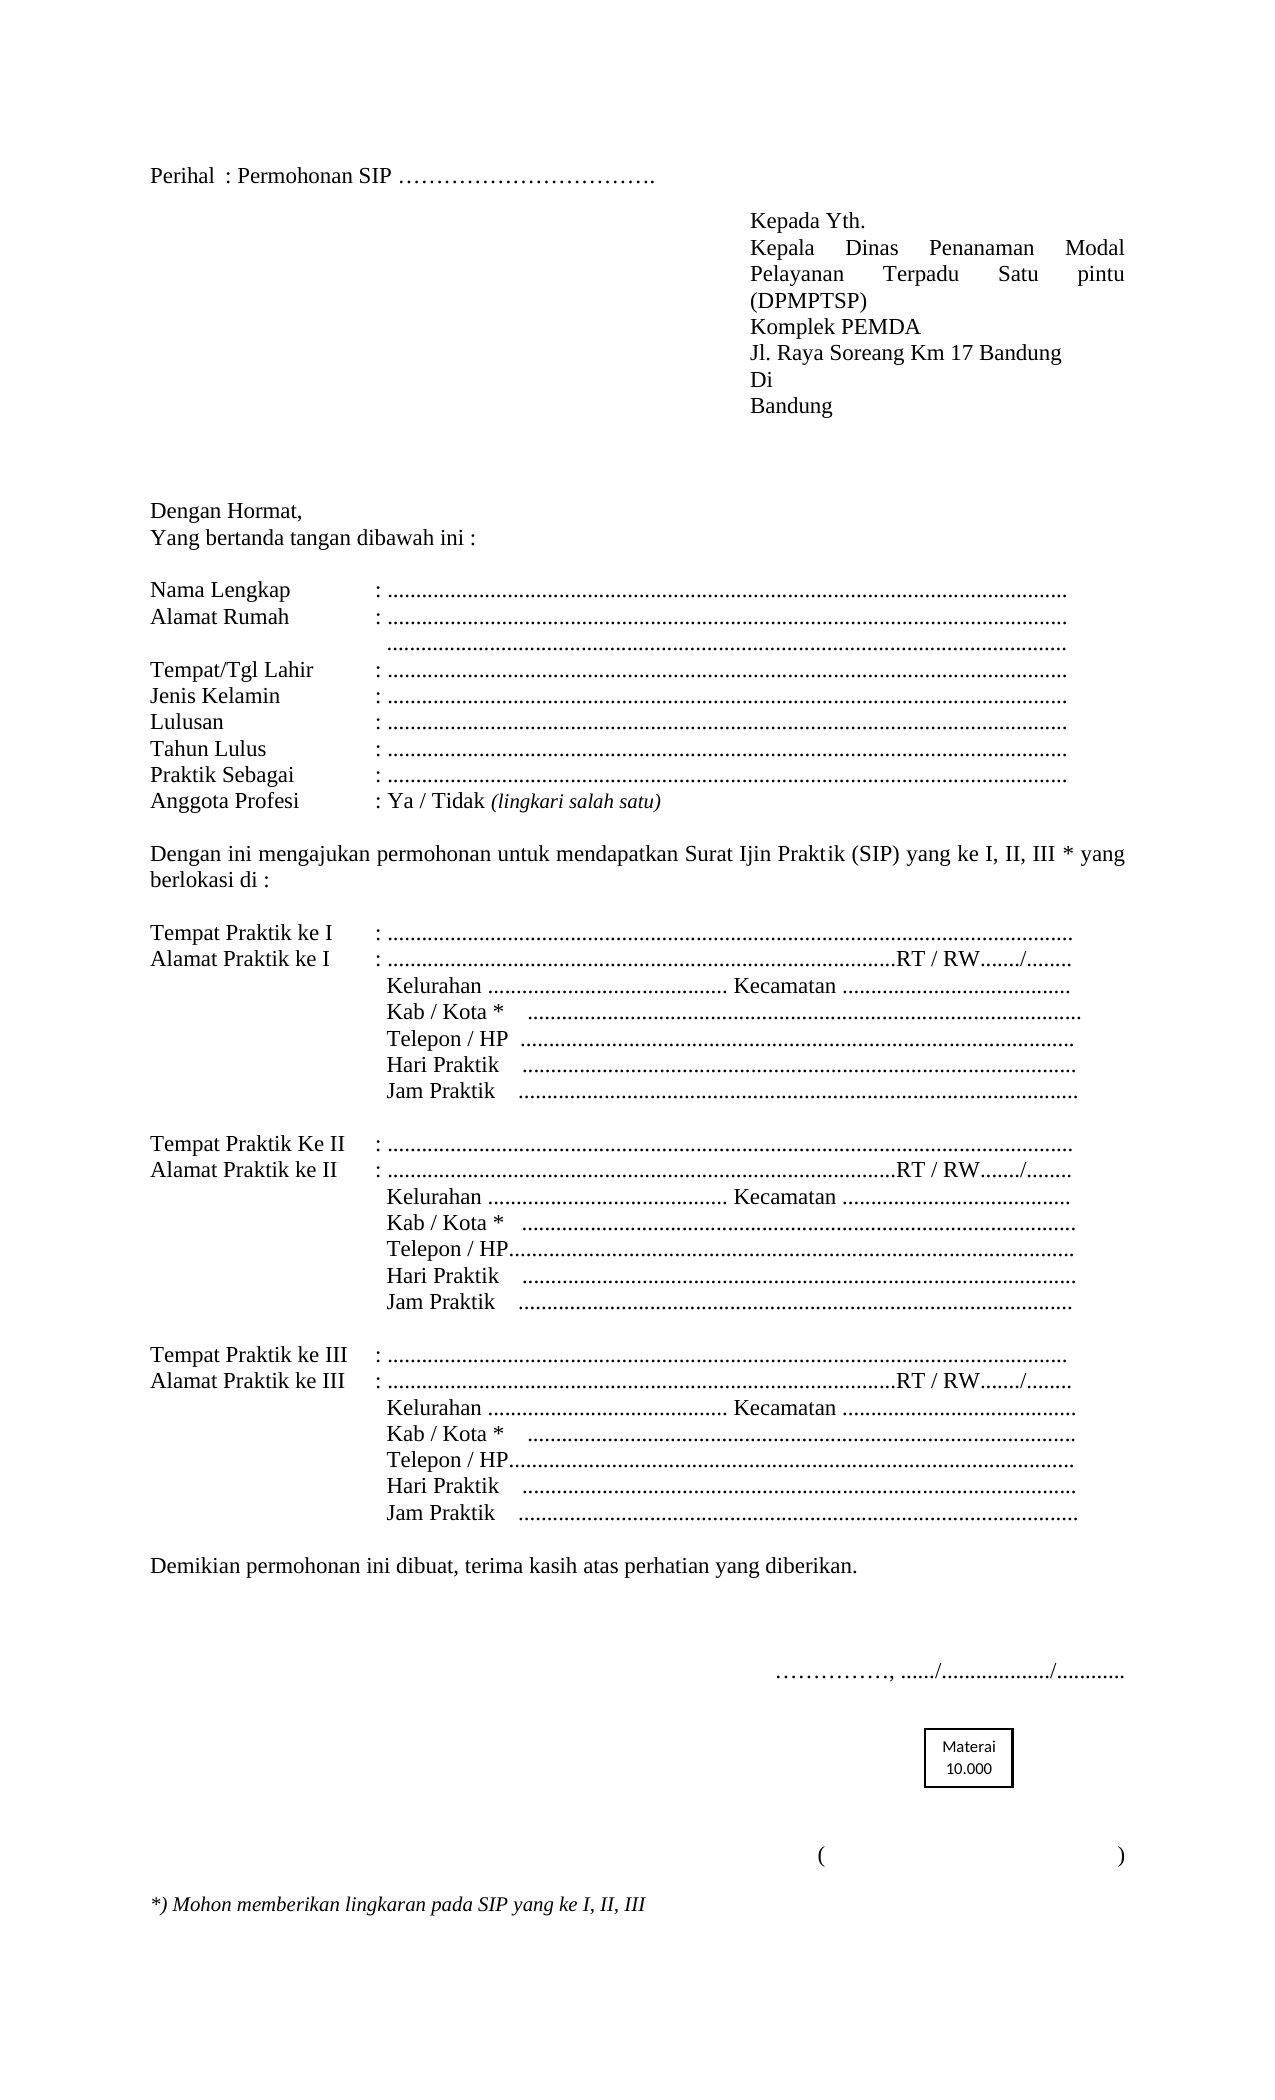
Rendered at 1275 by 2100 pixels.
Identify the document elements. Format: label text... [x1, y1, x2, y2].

text Tempat Praktik ke III : ....................................................................................................................... [150, 1341, 1125, 1367]
text Kab / Kota * ................................................................................................ [300, 1420, 1125, 1446]
text Jam Praktik ................................................................................................. [150, 1288, 1125, 1314]
text Nama Lengkap : ....................................................................................................................... [150, 577, 1125, 603]
text Kepada Yth. [675, 208, 1125, 234]
text Kepala Dinas Penanaman Modal Pelayanan Terpadu Satu pintu (DPMPTSP) [750, 234, 1125, 313]
text Perihal : Permohonan SIP ……………………………. [150, 162, 1125, 189]
text Dengan Hormat, [150, 497, 1125, 524]
text Praktik Sebagai : ....................................................................................................................... [150, 761, 1125, 787]
text *) Mohon memberikan lingkaran pada SIP yang ke I, II, III [150, 1892, 1125, 1916]
text Demikian permohonan ini dibuat, terima kasih atas perhatian yang diberikan. [150, 1552, 1125, 1578]
text Bandung [675, 392, 1125, 418]
text Hari Praktik ................................................................................................. [150, 1473, 1125, 1499]
text Telepon / HP................................................................................................... [150, 1446, 1125, 1473]
text Komplek PEMDA [675, 313, 1125, 339]
text Alamat Praktik ke III : .........................................................................................RT / RW......./........ [150, 1367, 1125, 1393]
text Jl. Raya Soreang Km 17 Bandung [675, 339, 1125, 366]
text Alamat Rumah : ....................................................................................................................... [150, 603, 1125, 629]
text Kelurahan .......................................... Kecamatan ........................................ [300, 1183, 1125, 1209]
text Kelurahan .......................................... Kecamatan ......................................... [300, 1393, 1125, 1420]
text Kab / Kota * ................................................................................................. [300, 998, 1125, 1024]
text Jenis Kelamin : ....................................................................................................................... [150, 682, 1125, 708]
text Di [750, 366, 1125, 392]
text Tempat/Tgl Lahir : ....................................................................................................................... [150, 656, 1125, 682]
text Yang bertanda tangan dibawah ini : [150, 524, 1125, 550]
text Kab / Kota * ................................................................................................. [300, 1209, 1125, 1235]
text Jam Praktik .................................................................................................. [150, 1499, 1125, 1525]
text Telepon / HP................................................................................................... [150, 1235, 1125, 1262]
text Kelurahan .......................................... Kecamatan ........................................ [300, 972, 1125, 998]
text Hari Praktik ................................................................................................. [150, 1051, 1125, 1077]
text Anggota Profesi : Ya / Tidak (lingkari salah satu) [150, 787, 1125, 814]
text ....................................................................................................................... [150, 629, 1125, 656]
text Lulusan : ....................................................................................................................... [150, 708, 1125, 735]
text Alamat Praktik ke I : .........................................................................................RT / RW......./........ [150, 946, 1125, 972]
text Tahun Lulus : ....................................................................................................................... [150, 735, 1125, 761]
text ……………, ....../.................../............ [150, 1657, 1125, 1683]
text Hari Praktik ................................................................................................. [150, 1262, 1125, 1288]
text Tempat Praktik Ke II : ........................................................................................................................ [150, 1130, 1125, 1156]
text Jam Praktik .................................................................................................. [150, 1077, 1125, 1104]
text Alamat Praktik ke II : .........................................................................................RT / RW......./........ [150, 1156, 1125, 1183]
text Tempat Praktik ke I : ........................................................................................................................ [150, 919, 1125, 946]
text Dengan ini mengajukan permohonan untuk mendapatkan Surat Ijin Praktik (SIP) yang ke I, II, III * yang berlokasi di : [150, 840, 1125, 893]
text ( ) [150, 1842, 1125, 1868]
text Telepon / HP ................................................................................................. [150, 1024, 1125, 1051]
